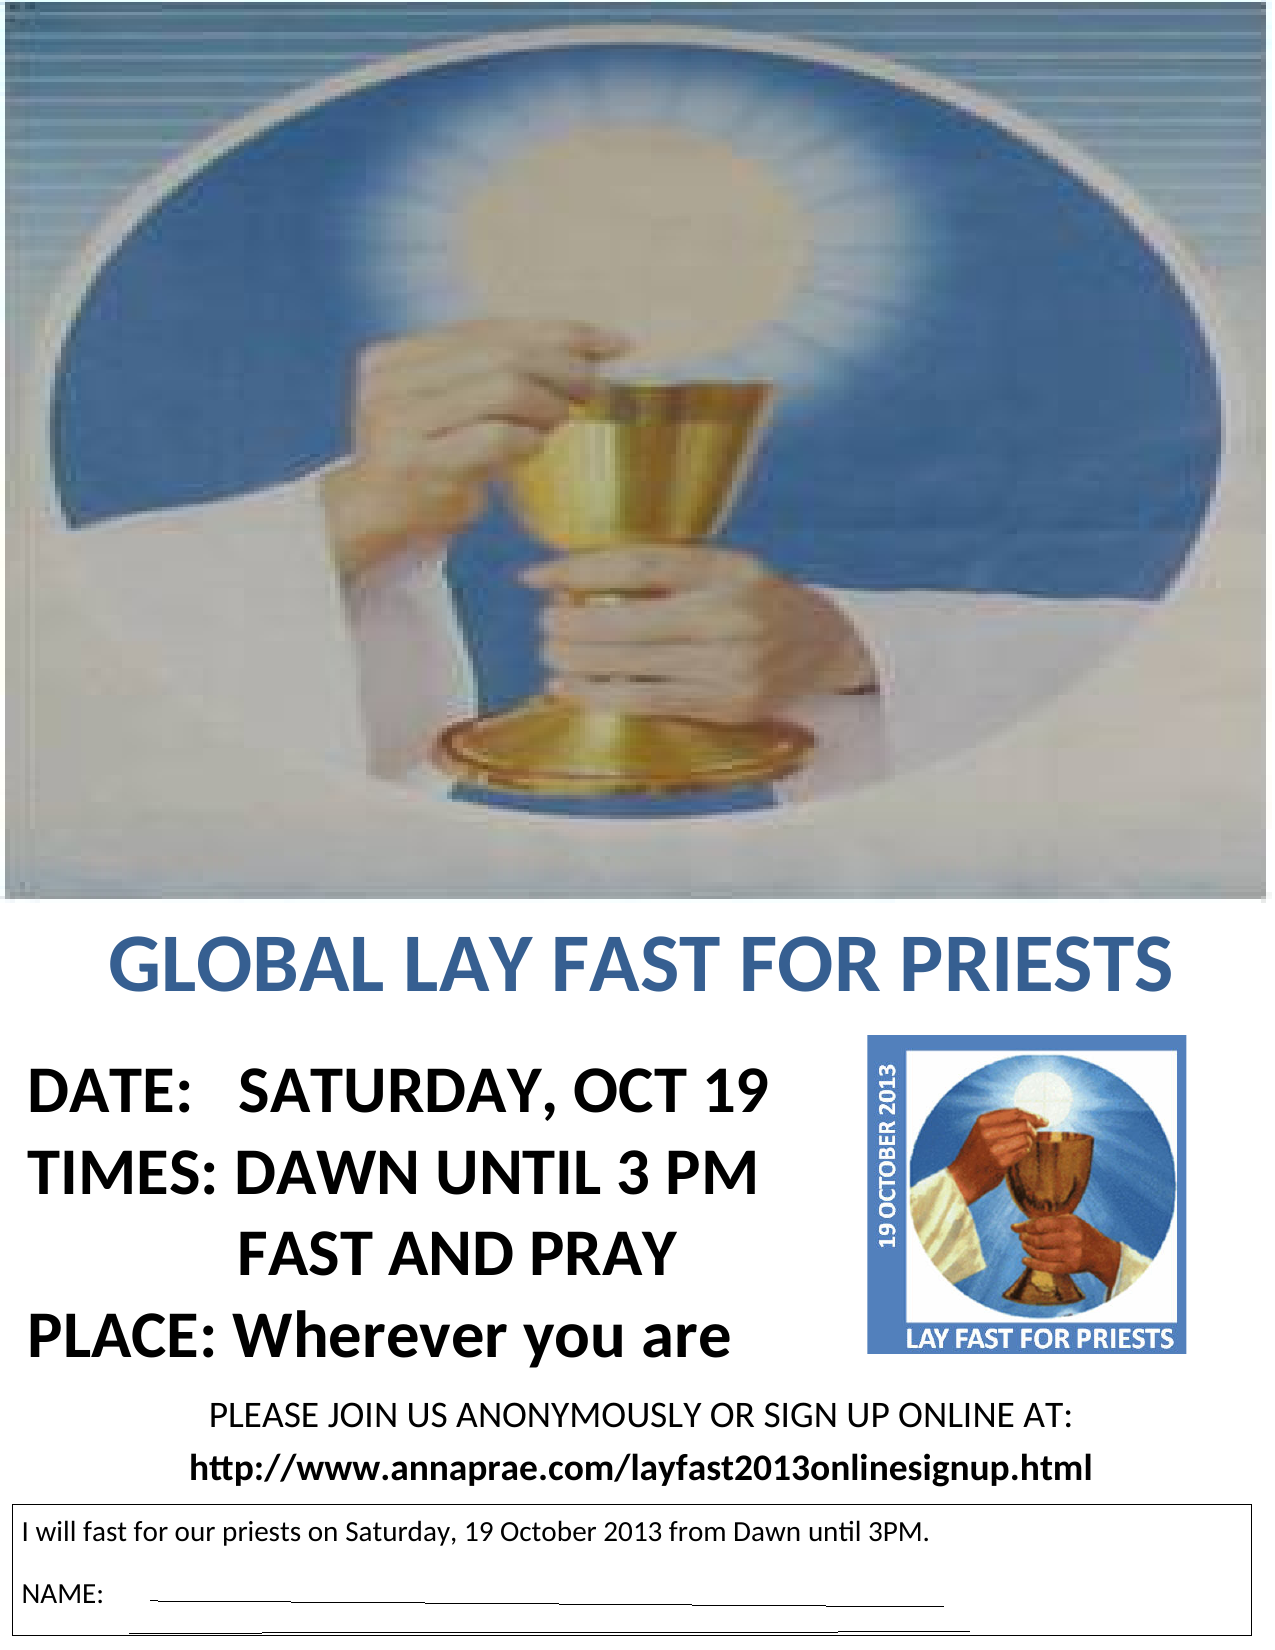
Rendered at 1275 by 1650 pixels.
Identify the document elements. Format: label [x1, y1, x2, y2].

picture [0, 0, 1272, 903]
picture [867, 1035, 1187, 1354]
